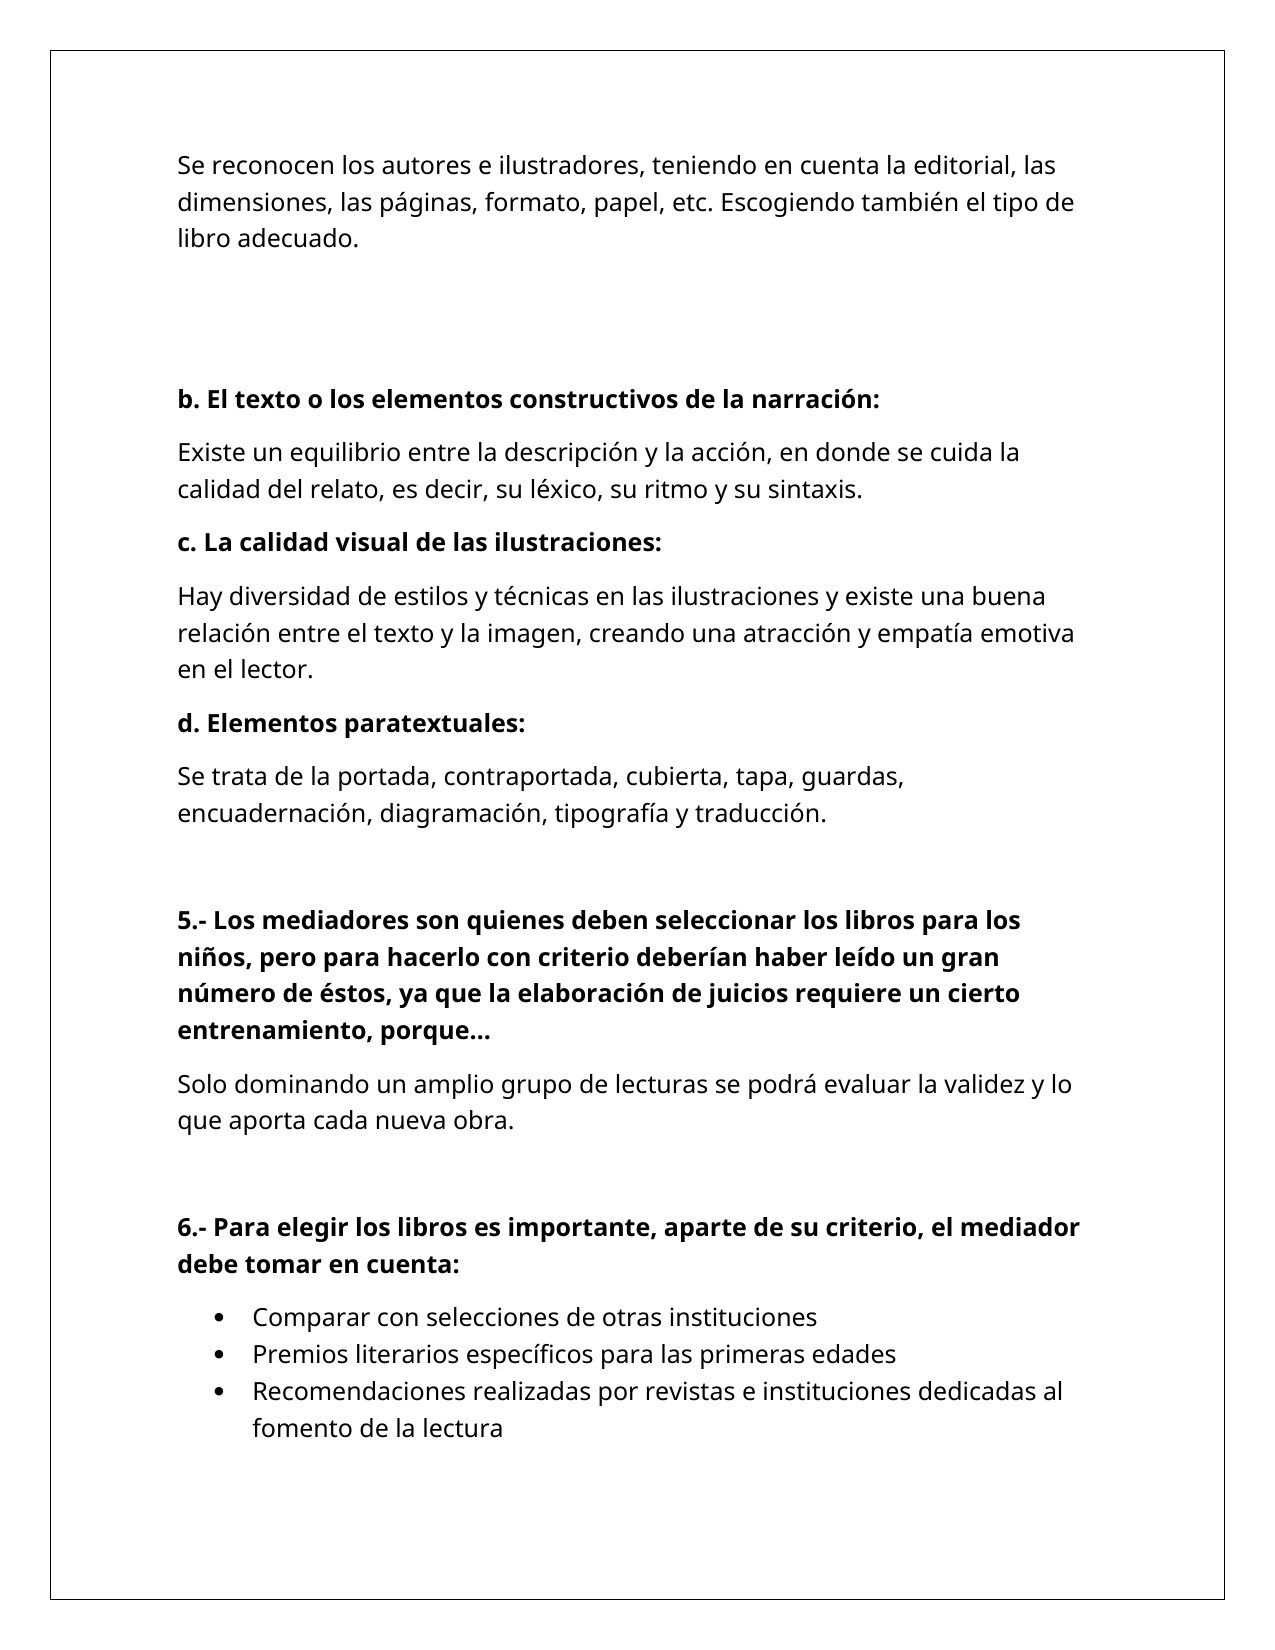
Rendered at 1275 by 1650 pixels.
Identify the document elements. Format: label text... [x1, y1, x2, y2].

text b. El texto o los elementos constructivos de la narración: [177, 381, 1098, 415]
text 6.- Para elegir los libros es importante, aparte de su criterio, el mediador debe tomar en cuenta: [177, 1210, 1098, 1281]
list Recomendaciones realizadas por revistas e instituciones dedicadas al fomento de la lectura [214, 1374, 1098, 1444]
text Hay diversidad de estilos y técnicas en las ilustraciones y existe una buena relación entre el texto y la imagen, creando una atracción y empatía emotiva en el lector. [177, 578, 1098, 686]
text Se trata de la portada, contraportada, cubierta, tapa, guardas, encuadernación, diagramación, tipografía y traducción. [177, 759, 1098, 830]
text 5.- Los mediadores son quienes deben seleccionar los libros para los niños, pero para hacerlo con criterio deberían haber leído un gran número de éstos, ya que la elaboración de juicios requiere un cierto entrenamiento, porque… [177, 902, 1098, 1047]
list Comparar con selecciones de otras instituciones [214, 1300, 1098, 1334]
text c. La calidad visual de las ilustraciones: [177, 525, 1098, 559]
text Se reconocen los autores e ilustradores, teniendo en cuenta la editorial, las dimensiones, las páginas, formato, papel, etc. Escogiendo también el tipo de libro adecuado. [177, 147, 1098, 255]
list Premios literarios específicos para las primeras edades [214, 1337, 1098, 1371]
text d. Elementos paratextuales: [177, 705, 1098, 739]
text Existe un equilibrio entre la descripción y la acción, en donde se cuida la calidad del relato, es decir, su léxico, su ritmo y su sintaxis. [177, 435, 1098, 506]
text Solo dominando un amplio grupo de lecturas se podrá evaluar la validez y lo que aporta cada nueva obra. [177, 1066, 1098, 1137]
